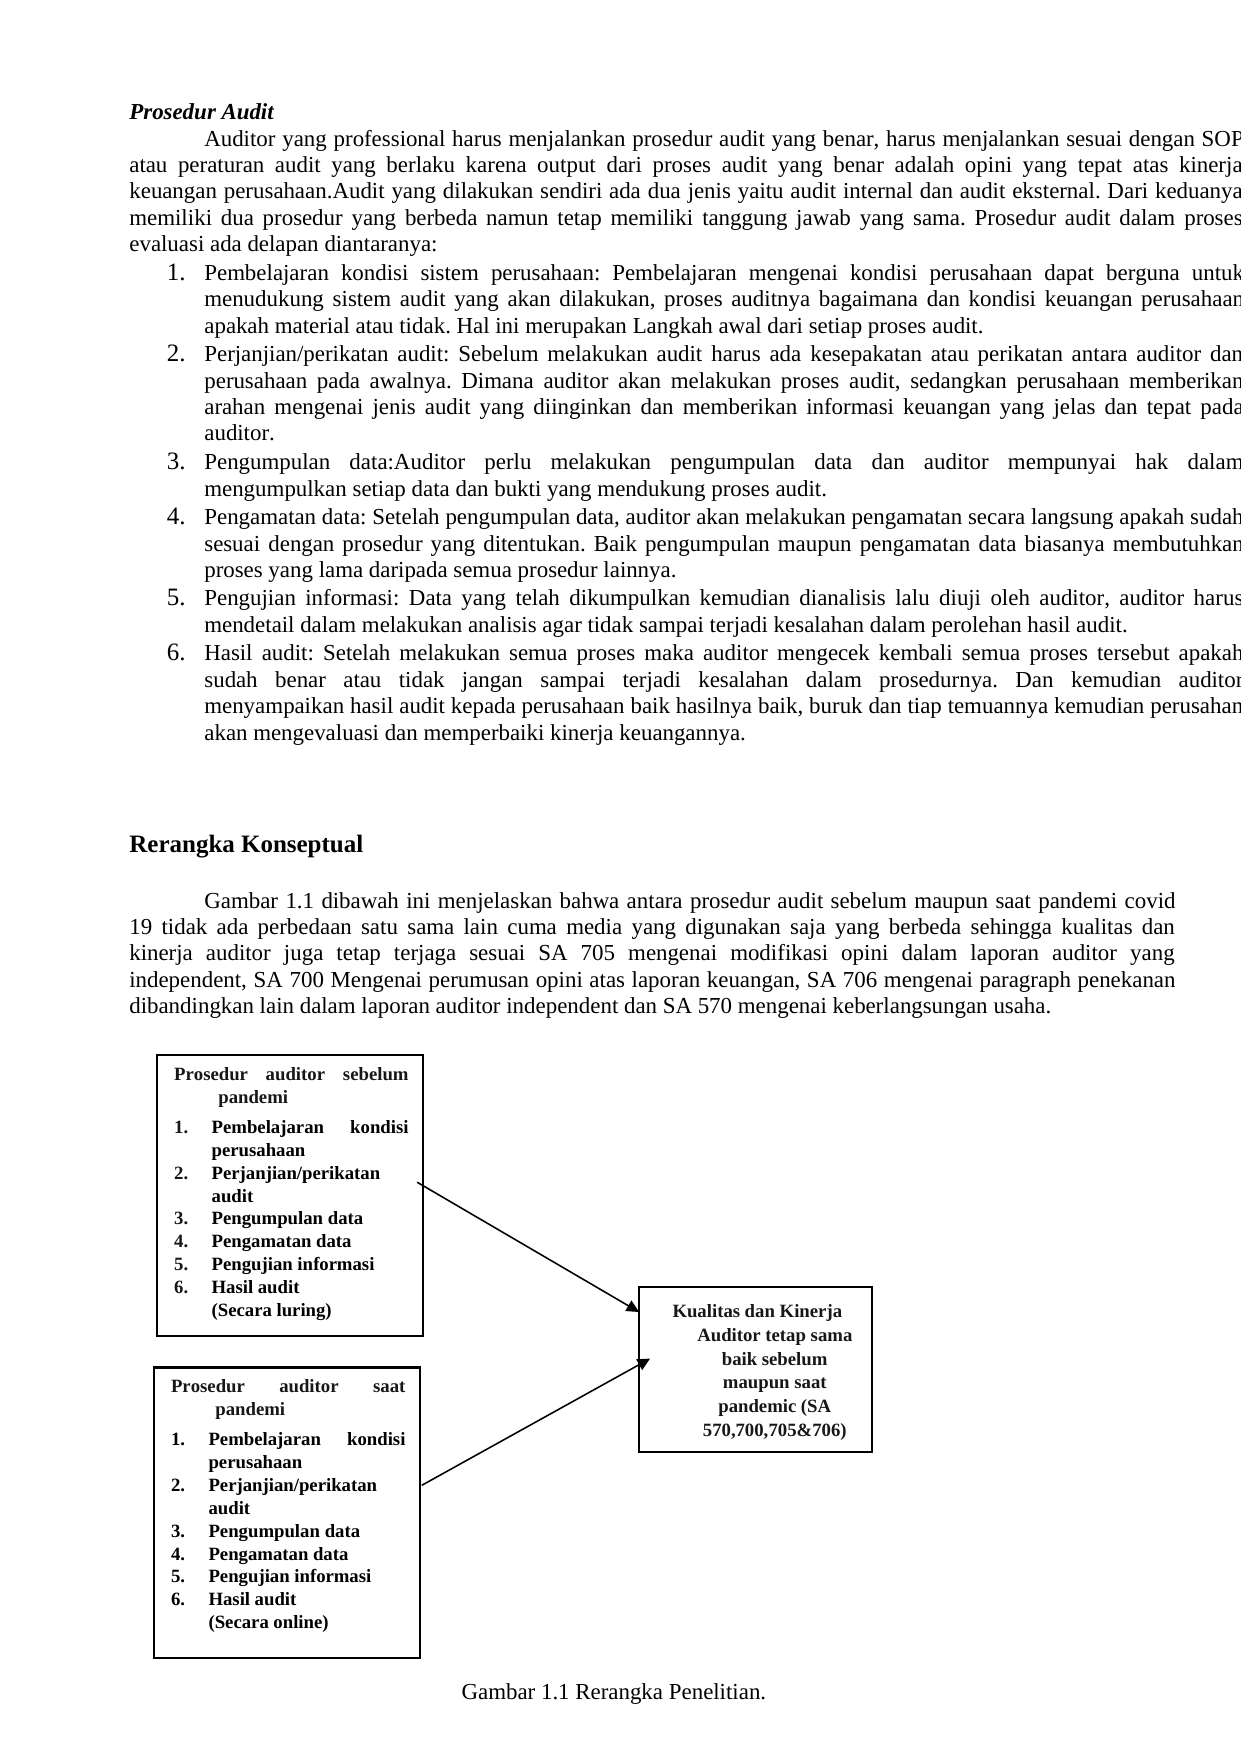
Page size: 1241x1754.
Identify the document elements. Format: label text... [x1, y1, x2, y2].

text Rerangka Konseptual [129, 829, 1240, 858]
text Gambar 1.1 Rerangka Penelitian. [461, 1678, 1240, 1705]
list Pembelajaran kondisi sistem perusahaan: Pembelajaran mengenai kondisi perusahaan dapat berguna untuk menudukung sistem audit yang akan dilakukan, proses auditnya bagaimana dan kondisi keuangan perusahaan apakah material atau tidak. Hal ini merupakan Langkah awal dari setiap proses audit. [167, 257, 1240, 338]
list Pengumpulan data:Auditor perlu melakukan pengumpulan data dan auditor mempunyai hak dalam mengumpulkan setiap data dan bukti yang mendukung proses audit. [167, 446, 1240, 501]
text Auditor yang professional harus menjalankan prosedur audit yang benar, harus menjalankan sesuai dengan SOP atau peraturan audit yang berlaku karena output dari proses audit yang benar adalah opini yang tepat atas kinerja keuangan perusahaan.Audit yang dilakukan sendiri ada dua jenis yaitu audit internal dan audit eksternal. Dari keduanya memiliki dua prosedur yang berbeda namun tetap memiliki tanggung jawab yang sama. Prosedur audit dalam proses evaluasi ada delapan diantaranya: [129, 125, 1240, 257]
list Pengujian informasi: Data yang telah dikumpulkan kemudian dianalisis lalu diuji oleh auditor, auditor harus mendetail dalam melakukan analisis agar tidak sampai terjadi kesalahan dalam perolehan hasil audit. [167, 582, 1240, 637]
list Perjanjian/perikatan audit: Sebelum melakukan audit harus ada kesepakatan atau perikatan antara auditor dan perusahaan pada awalnya. Dimana auditor akan melakukan proses audit, sedangkan perusahaan memberikan arahan mengenai jenis audit yang diinginkan dan memberikan informasi keuangan yang jelas dan tepat pada auditor. [167, 338, 1240, 446]
list Pengamatan data: Setelah pengumpulan data, auditor akan melakukan pengamatan secara langsung apakah sudah sesuai dengan prosedur yang ditentukan. Baik pengumpulan maupun pengamatan data biasanya membutuhkan proses yang lama daripada semua prosedur lainnya. [167, 501, 1240, 582]
list Hasil audit: Setelah melakukan semua proses maka auditor mengecek kembali semua proses tersebut apakah sudah benar atau tidak jangan sampai terjadi kesalahan dalam prosedurnya. Dan kemudian auditor menyampaikan hasil audit kepada perusahaan baik hasilnya baik, buruk dan tiap temuannya kemudian perusahan akan mengevaluasi dan memperbaiki kinerja keuangannya. [167, 637, 1240, 745]
subtitle Prosedur Audit [129, 98, 1240, 125]
text Gambar 1.1 dibawah ini menjelaskan bahwa antara prosedur audit sebelum maupun saat pandemi covid 19 tidak ada perbedaan satu sama lain cuma media yang digunakan saja yang berbeda sehingga kualitas dan kinerja auditor juga tetap terjaga sesuai SA 705 mengenai modifikasi opini dalam laporan auditor yang independent, SA 700 Mengenai perumusan opini atas laporan keuangan, SA 706 mengenai paragraph penekanan dibandingkan lain dalam laporan auditor independent dan SA 570 mengenai keberlangsungan usaha. [129, 887, 1177, 1018]
